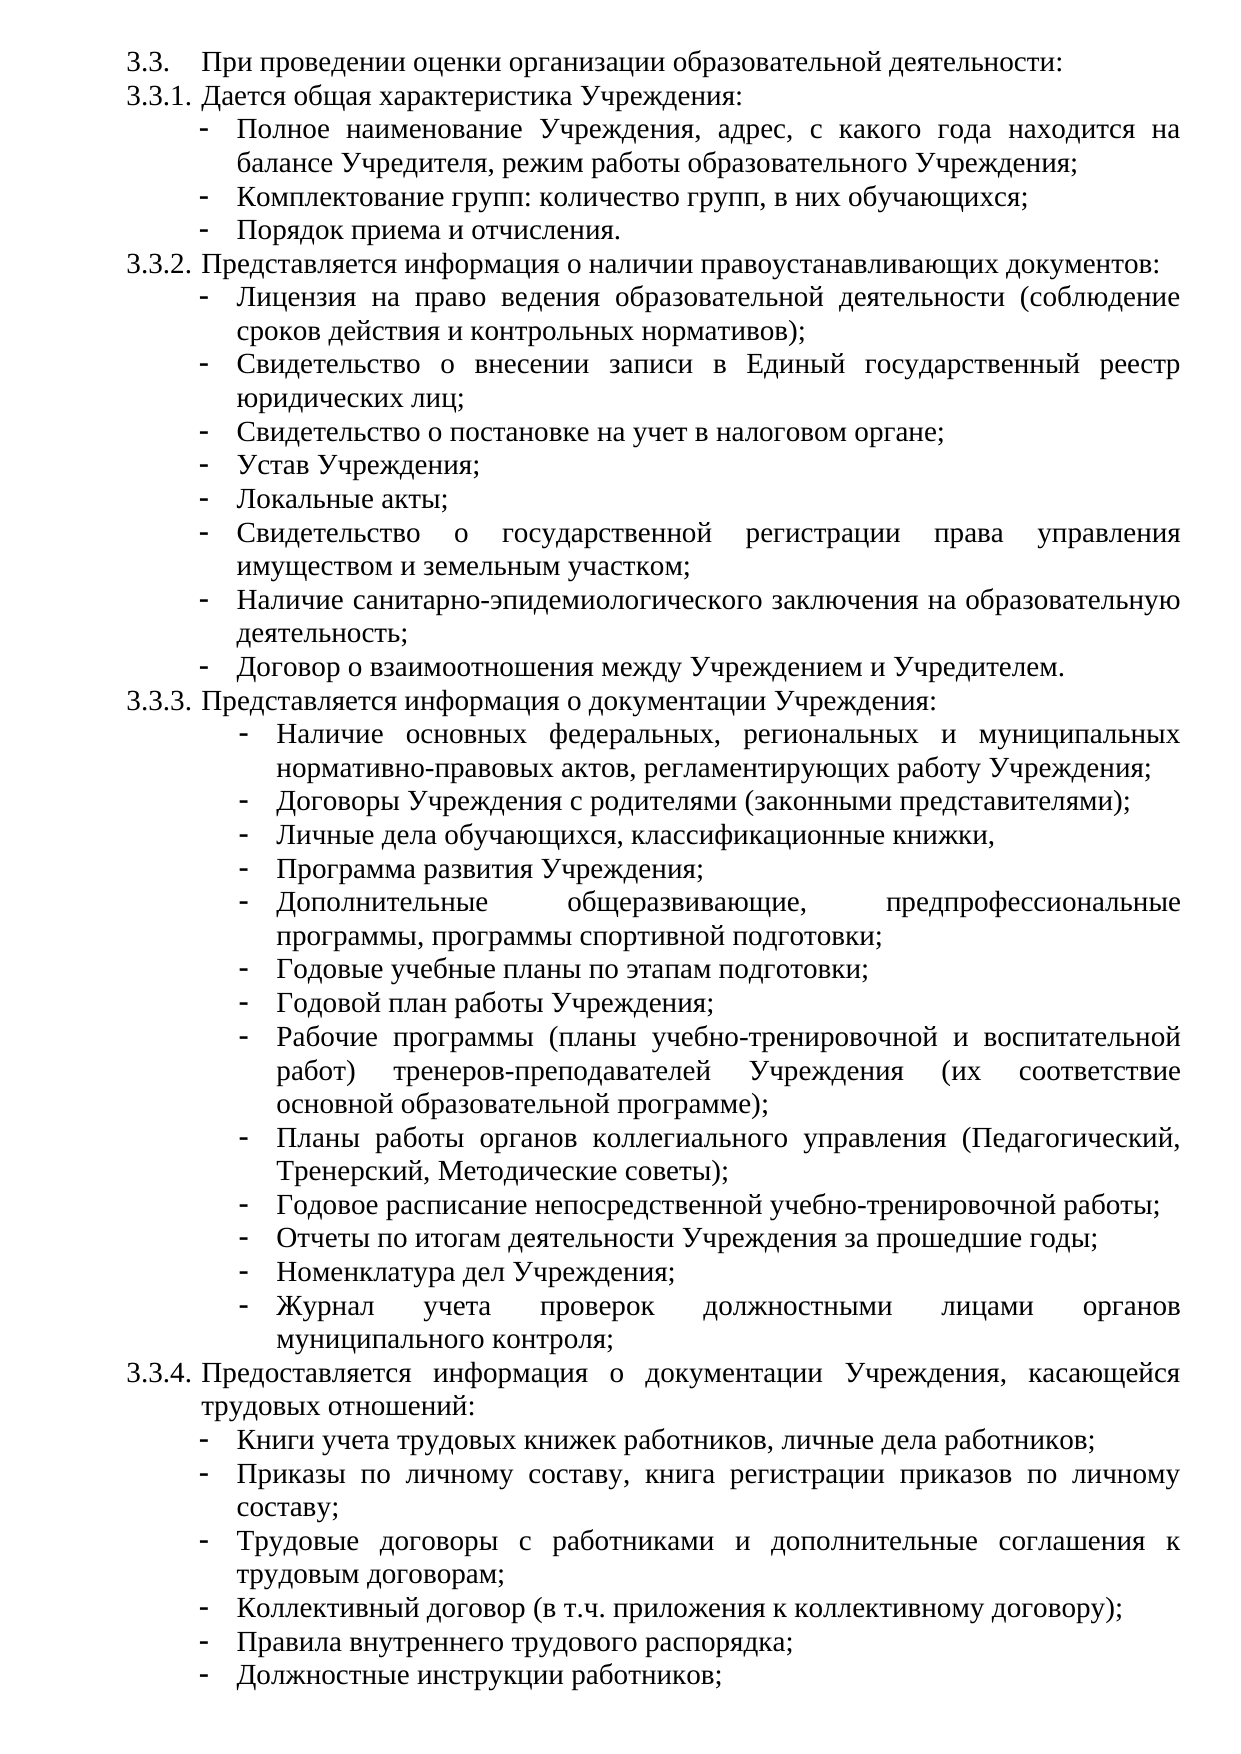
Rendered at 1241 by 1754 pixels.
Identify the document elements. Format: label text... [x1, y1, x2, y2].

list Годовое расписание непосредственной учебно-тренировочной работы; [239, 1187, 1181, 1221]
list Договоры Учреждения с родителями (законными представителями); [239, 783, 1181, 817]
list Локальные акты; [199, 481, 1181, 515]
list Книги учета трудовых книжек работников, личные дела работников; [199, 1422, 1181, 1456]
list Годовые учебные планы по этапам подготовки; [239, 952, 1181, 985]
list При проведении оценки организации образовательной деятельности: [126, 44, 1181, 78]
list Свидетельство о государственной регистрации права управления имуществом и земельным участком; [199, 515, 1181, 582]
list Наличие основных федеральных, региональных и муниципальных нормативно-правовых актов, регламентирующих работу Учреждения; [239, 716, 1181, 783]
list Наличие санитарно-эпидемиологического заключения на образовательную деятельность; [199, 582, 1181, 649]
list Лицензия на право ведения образовательной деятельности (соблюдение сроков действия и контрольных нормативов); [199, 279, 1181, 347]
list Свидетельство о постановке на учет в налоговом органе; [199, 414, 1181, 447]
list Комплектование групп: количество групп, в них обучающихся; [199, 179, 1181, 212]
list Коллективный договор (в т.ч. приложения к коллективному договору); [199, 1590, 1181, 1624]
list Рабочие программы (планы учебно-тренировочной и воспитательной работ) тренеров-преподавателей Учреждения (их соответствие основной образовательной программе); [239, 1019, 1181, 1120]
list Договор о взаимоотношения между Учреждением и Учредителем. [199, 649, 1181, 683]
list Приказы по личному составу, книга регистрации приказов по личному составу; [199, 1456, 1181, 1523]
list Дается общая характеристика Учреждения: [126, 78, 1181, 111]
list Устав Учреждения; [199, 447, 1181, 481]
list Дополнительные общеразвивающие, предпрофессиональные программы, программы спортивной подготовки; [239, 884, 1181, 952]
list Годовой план работы Учреждения; [239, 985, 1181, 1019]
list Правила внутреннего трудового распорядка; [199, 1624, 1181, 1657]
list Предоставляется информация о документации Учреждения, касающейся трудовых отношений: [126, 1355, 1181, 1422]
list Журнал учета проверок должностными лицами органов муниципального контроля; [239, 1288, 1181, 1355]
list Должностные инструкции работников; [199, 1657, 1181, 1691]
list Отчеты по итогам деятельности Учреждения за прошедшие годы; [239, 1221, 1181, 1254]
list Трудовые договоры с работниками и дополнительные соглашения к трудовым договорам; [199, 1523, 1181, 1590]
list Полное наименование Учреждения, адрес, с какого года находится на балансе Учредителя, режим работы образовательного Учреждения; [199, 111, 1181, 179]
list Планы работы органов коллегиального управления (Педагогический, Тренерский, Методические советы); [239, 1120, 1181, 1187]
list Представляется информация о наличии правоустанавливающих документов: [126, 246, 1181, 279]
list Представляется информация о документации Учреждения: [126, 683, 1181, 716]
list Номенклатура дел Учреждения; [239, 1254, 1181, 1288]
list Программа развития Учреждения; [239, 851, 1181, 884]
list Порядок приема и отчисления. [199, 212, 1181, 246]
list Личные дела обучающихся, классификационные книжки, [239, 817, 1181, 851]
list Свидетельство о внесении записи в Единый государственный реестр юридических лиц; [199, 347, 1181, 414]
